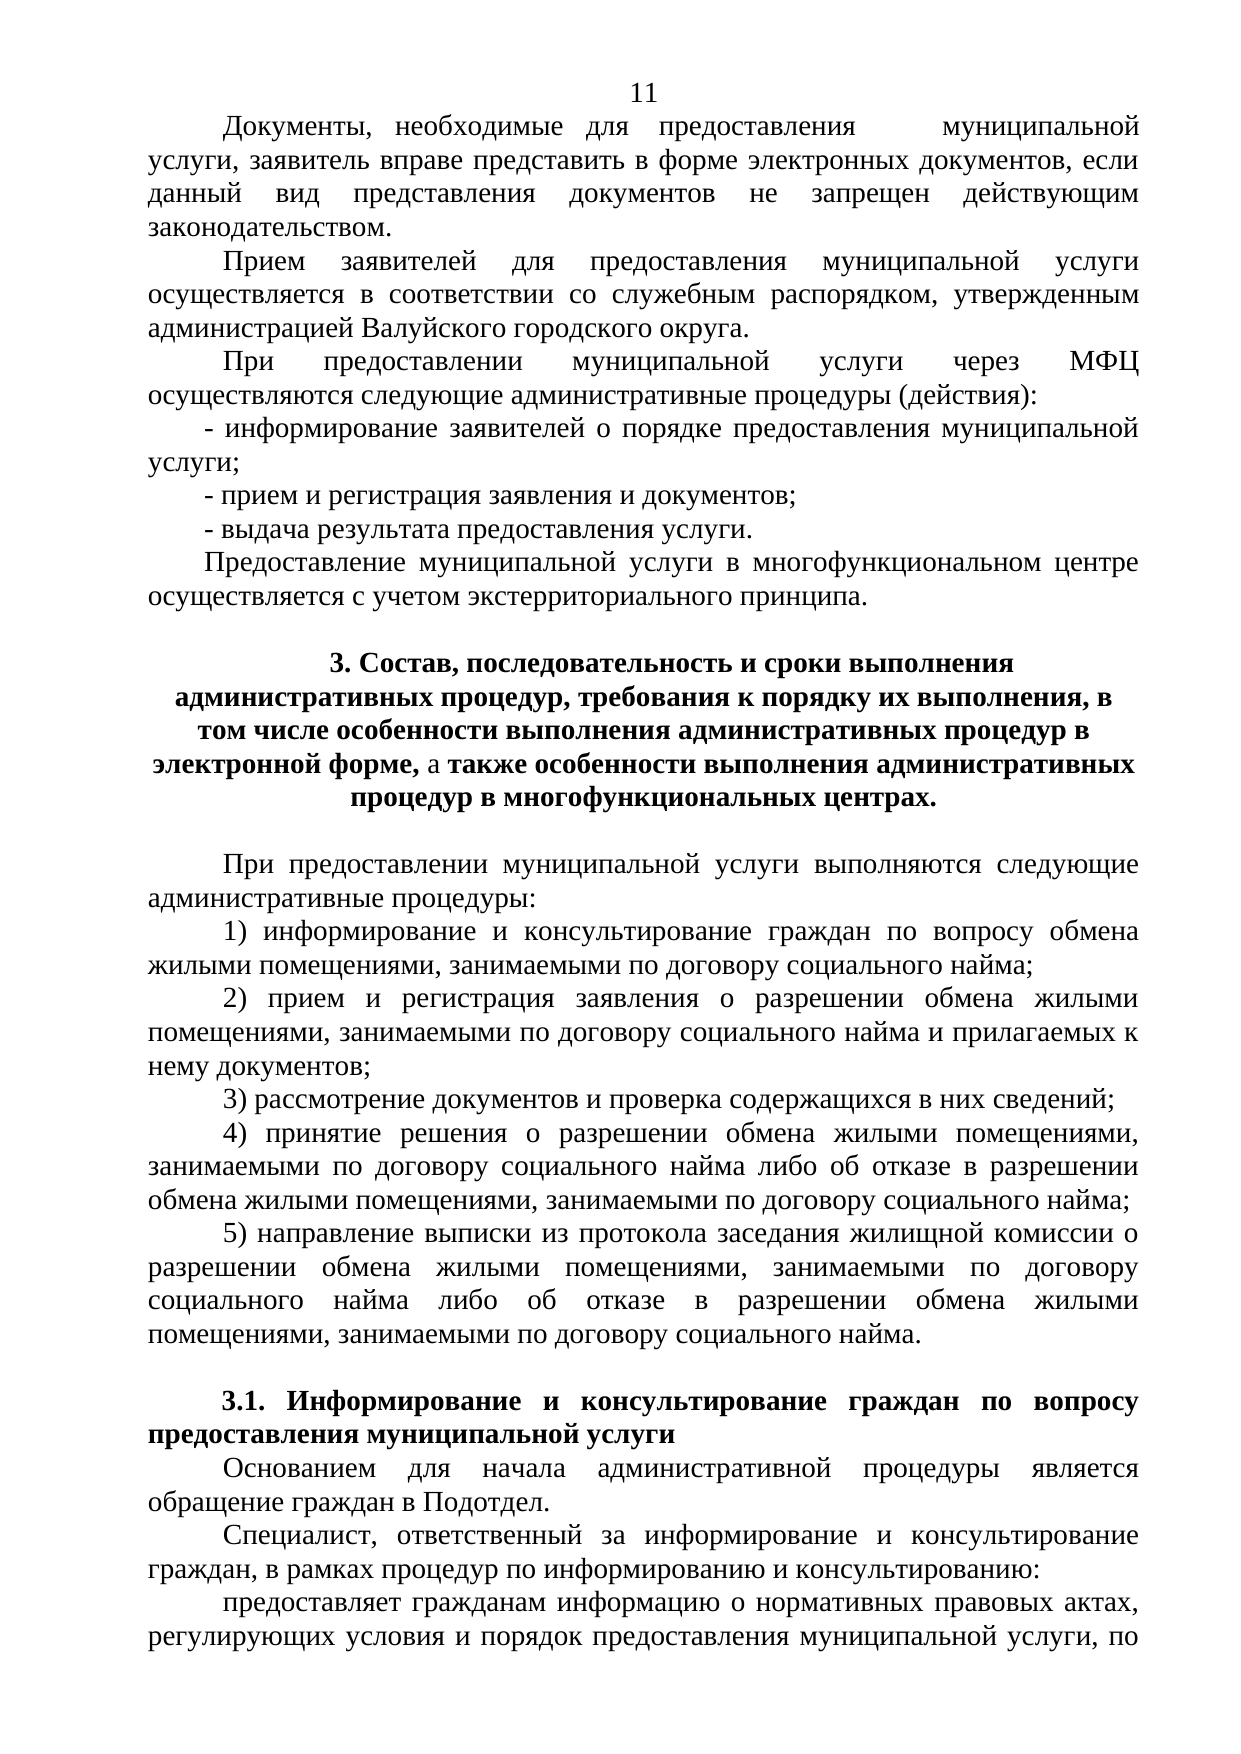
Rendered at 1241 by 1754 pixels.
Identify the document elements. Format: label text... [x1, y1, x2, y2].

text Документы, необходимые для предоставления муниципальной услуги, заявитель вправе представить в форме электронных документов, если данный вид представления документов не запрещен действующим законодательством. [148, 108, 1140, 243]
text Основанием для начала административной процедуры является обращение граждан в Подотдел. [148, 1450, 1140, 1517]
text 4) принятие решения о разрешении обмена жилыми помещениями, занимаемыми по договору социального найма либо об отказе в разрешении обмена жилыми помещениями, занимаемыми по договору социального найма; [148, 1115, 1140, 1215]
text - прием и регистрация заявления и документов; [148, 477, 1140, 511]
text 5) направление выписки из протокола заседания жилищной комиссии о разрешении обмена жилыми помещениями, занимаемыми по договору социального найма либо об отказе в разрешении обмена жилыми помещениями, занимаемыми по договору социального найма. [148, 1215, 1140, 1349]
text При предоставлении муниципальной услуги через МФЦ осуществляются следующие административные процедуры (действия): [148, 343, 1140, 410]
text Прием заявителей для предоставления муниципальной услуги осуществляется в соответствии со служебным распорядком, утвержденным администрацией Валуйского городского округа. [148, 243, 1140, 343]
text 3.1. Информирование и консультирование граждан по вопросу предоставления муниципальной услуги [148, 1383, 1140, 1450]
text - информирование заявителей о порядке предоставления муниципальной услуги; [148, 410, 1140, 477]
text 3. Состав, последовательность и сроки выполнения административных процедур, требования к порядку их выполнения, в том числе особенности выполнения административных процедур в электронной форме, а также особенности выполнения административных процедур в многофункциональных центрах. [148, 645, 1140, 813]
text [148, 1584, 1140, 1651]
text Специалист, ответственный за информирование и консультирование граждан, в рамках процедур по информированию и консультированию: [148, 1517, 1140, 1584]
text 2) прием и регистрация заявления о разрешении обмена жилыми помещениями, занимаемыми по договору социального найма и прилагаемых к нему документов; [148, 981, 1140, 1081]
text - выдача результата предоставления услуги. [148, 511, 1140, 544]
text Предоставление муниципальной услуги в многофункциональном центре осуществляется с учетом экстерриториального принципа. [148, 544, 1140, 612]
text 1) информирование и консультирование граждан по вопросу обмена жилыми помещениями, занимаемыми по договору социального найма; [148, 913, 1140, 981]
text 3) рассмотрение документов и проверка содержащихся в них сведений; [148, 1081, 1140, 1115]
text При предоставлении муниципальной услуги выполняются следующие административные процедуры: [148, 846, 1140, 913]
